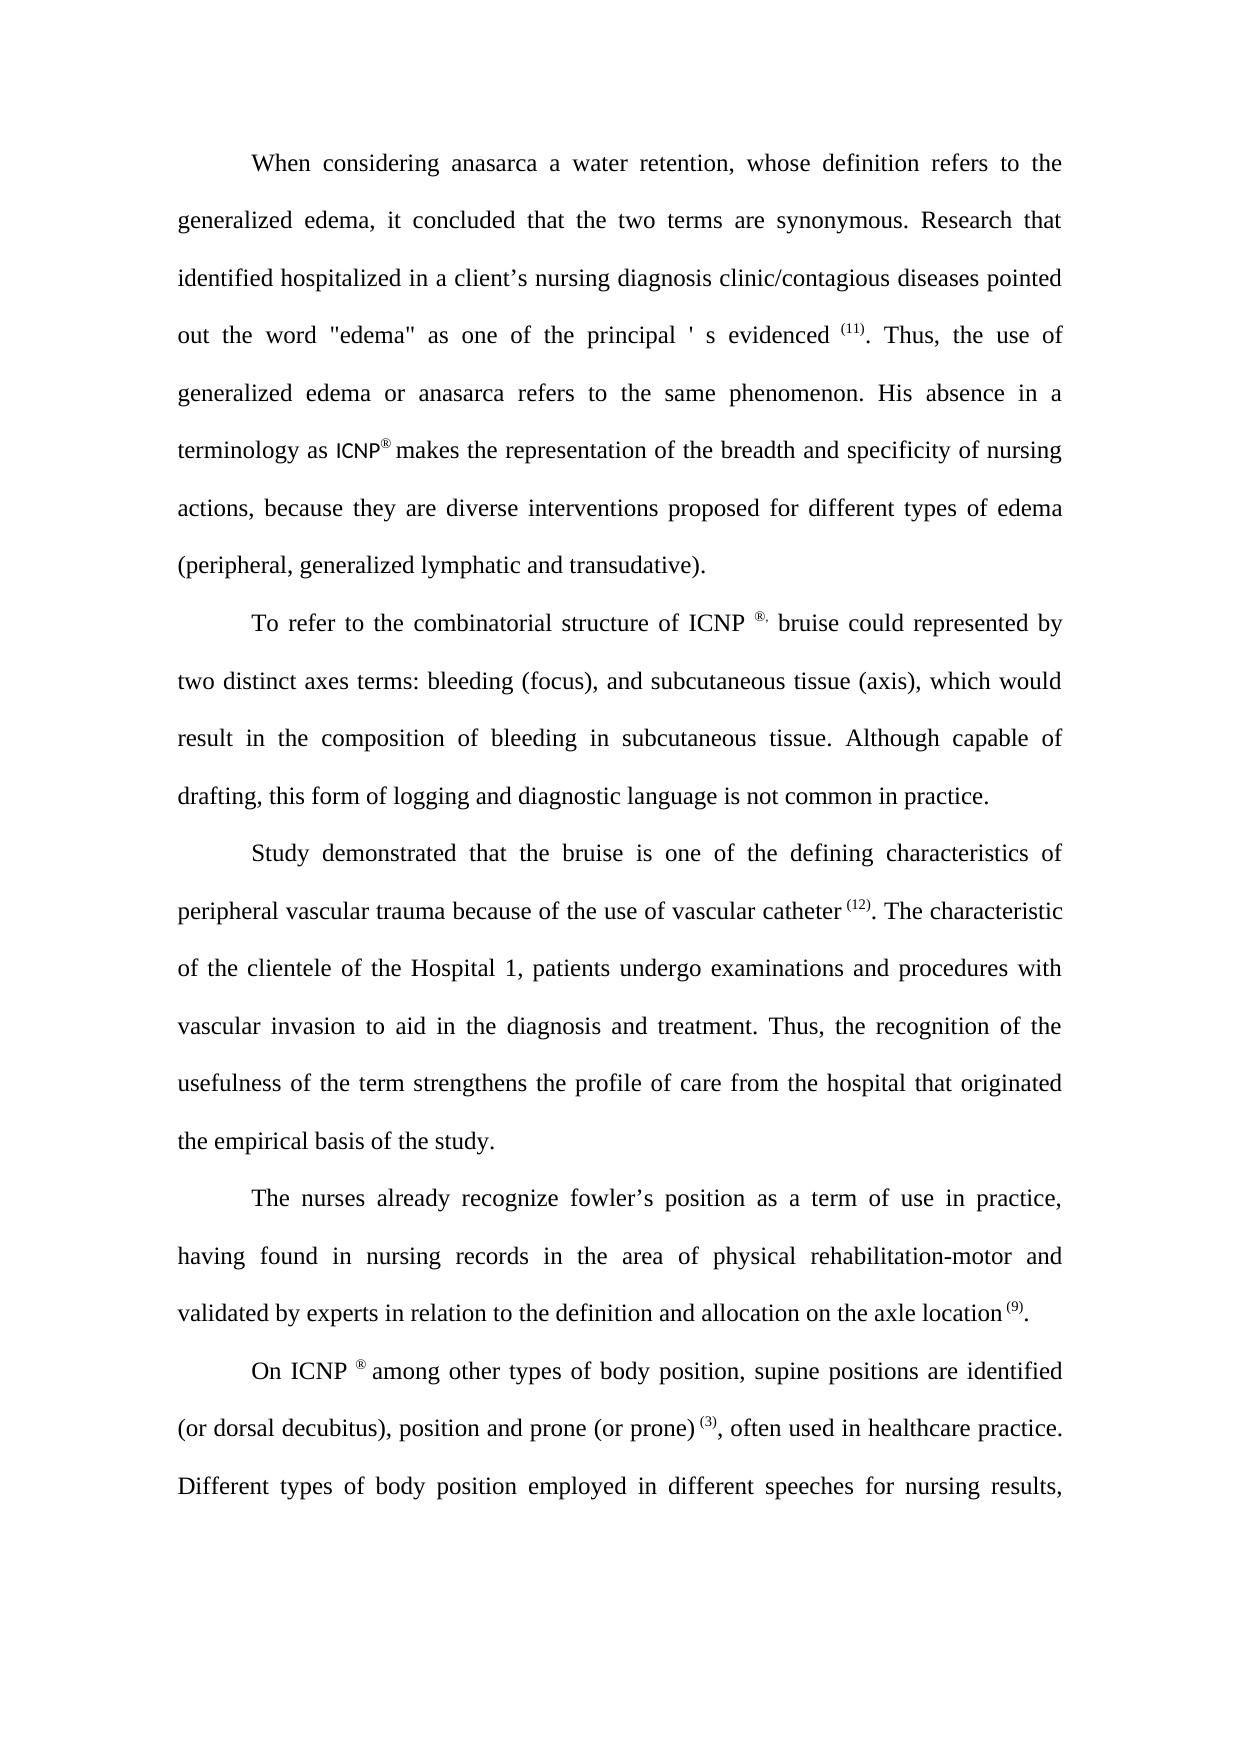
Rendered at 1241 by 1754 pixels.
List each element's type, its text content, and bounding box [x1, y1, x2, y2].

text The nurses already recognize fowler’s position as a term of use in practice, having found in nursing records in the area of physical rehabilitation-motor and validated by experts in relation to the definition and allocation on the axle location (9). [177, 1183, 1063, 1327]
text When considering anasarca a water retention, whose definition refers to the generalized edema, it concluded that the two terms are synonymous. Research that identified hospitalized in a client’s nursing diagnosis clinic/contagious diseases pointed out the word "edema" as one of the principal ' s evidenced (11). Thus, the use of generalized edema or anasarca refers to the same phenomenon. His absence in a terminology as ICNP® makes the representation of the breadth and specificity of nursing actions, because they are diverse interventions proposed for different types of edema (peripheral, generalized lymphatic and transudative). [177, 148, 1063, 579]
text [177, 1356, 1063, 1499]
text Study demonstrated that the bruise is one of the defining characteristics of peripheral vascular trauma because of the use of vascular catheter (12). The characteristic of the clientele of the Hospital 1, patients undergo examinations and procedures with vascular invasion to aid in the diagnosis and treatment. Thus, the recognition of the usefulness of the term strengthens the profile of care from the hospital that originated the empirical basis of the study. [177, 838, 1063, 1154]
text To refer to the combinatorial structure of ICNP ®, bruise could represented by two distinct axes terms: bleeding (focus), and subcutaneous tissue (axis), which would result in the composition of bleeding in subcutaneous tissue. Although capable of drafting, this form of logging and diagnostic language is not common in practice. [177, 608, 1063, 809]
